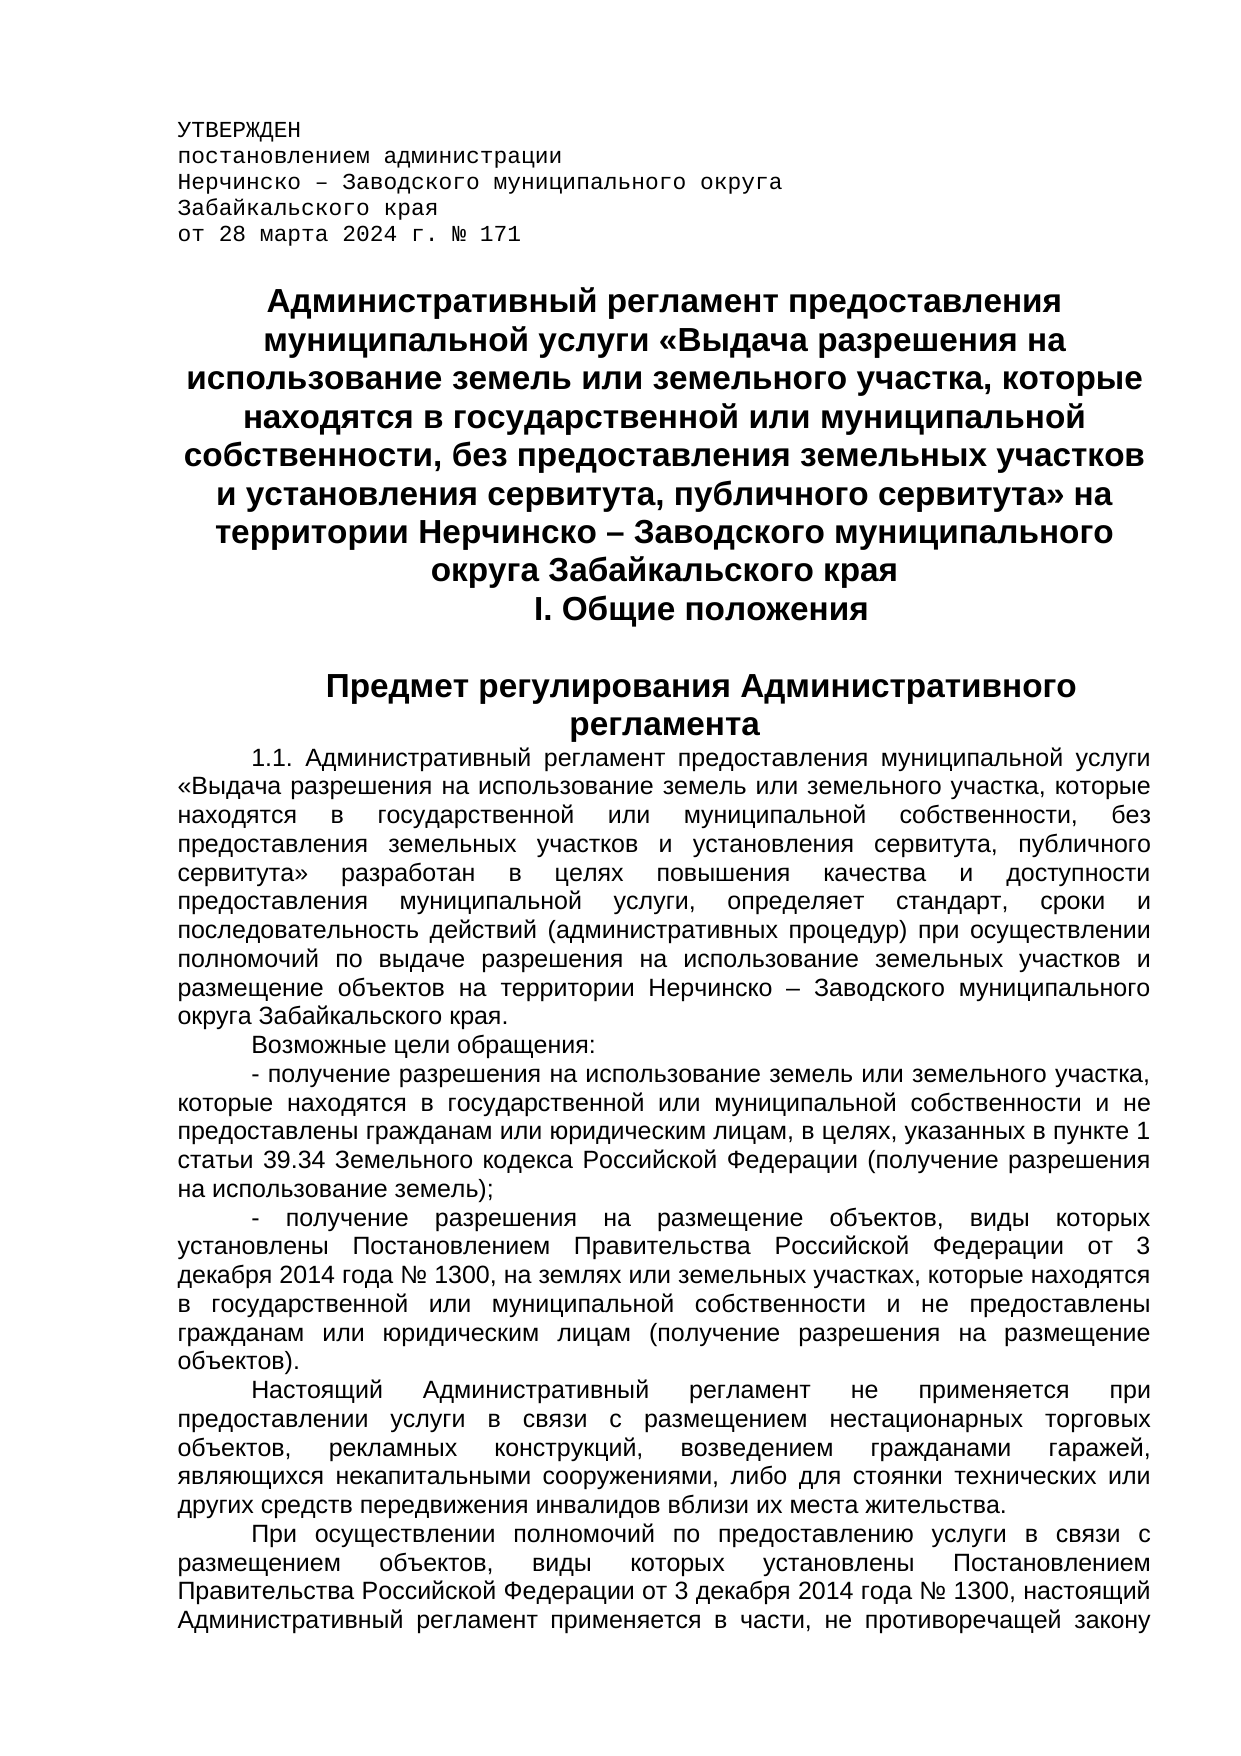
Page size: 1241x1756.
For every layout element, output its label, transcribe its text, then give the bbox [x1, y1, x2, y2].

text - получение разрешения на использование земель или земельного участка, которые находятся в государственной или муниципальной собственности и не предоставлены гражданам или юридическим лицам, в целях, указанных в пункте 1 статьи 39.34 Земельного кодекса Российской Федерации (получение разрешения на использование земель); [177, 1059, 1152, 1203]
text Административный регламент предоставления муниципальной услуги «Выдача разрешения на использование земель или земельного участка, которые находятся в государственной или муниципальной собственности, без предоставления земельных участков и установления сервитута, публичного сервитута» на территории Нерчинско – Заводского муниципального округа Забайкальского края [177, 281, 1152, 589]
text постановлением администрации [177, 144, 1152, 170]
text Настоящий Административный регламент не применяется при предоставлении услуги в связи с размещением нестационарных торговых объектов, рекламных конструкций, возведением гражданами гаражей, являющихся некапитальными сооружениями, либо для стоянки технических или других средств передвижения инвалидов вблизи их места жительства. [177, 1375, 1152, 1519]
text Забайкальского края [177, 196, 1152, 222]
text - получение разрешения на размещение объектов, виды которых установлены Постановлением Правительства Российской Федерации от 3 декабря 2014 года № 1300, на землях или земельных участках, которые находятся в государственной или муниципальной собственности и не предоставлены гражданам или юридическим лицам (получение разрешения на размещение объектов). [177, 1203, 1152, 1375]
text 1.1. Административный регламент предоставления муниципальной услуги «Выдача разрешения на использование земель или земельного участка, которые находятся в государственной или муниципальной собственности, без предоставления земельных участков и установления сервитута, публичного сервитута» разработан в целях повышения качества и доступности предоставления муниципальной услуги, определяет стандарт, сроки и последовательность действий (административных процедур) при осуществлении полномочий по выдаче разрешения на использование земельных участков и размещение объектов на территории Нерчинско – Заводского муниципального округа Забайкальского края. [177, 743, 1152, 1030]
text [177, 1519, 1152, 1634]
text Нерчинско – Заводского муниципального округа [177, 170, 1152, 196]
text УТВЕРЖДЕН [177, 118, 1152, 144]
text I. Общие положения [177, 589, 1152, 627]
text от 28 марта 2024 г. № 171 [177, 222, 1152, 248]
text Возможные цели обращения: [177, 1030, 1152, 1059]
text Предмет регулирования Административного регламента [177, 666, 1152, 743]
